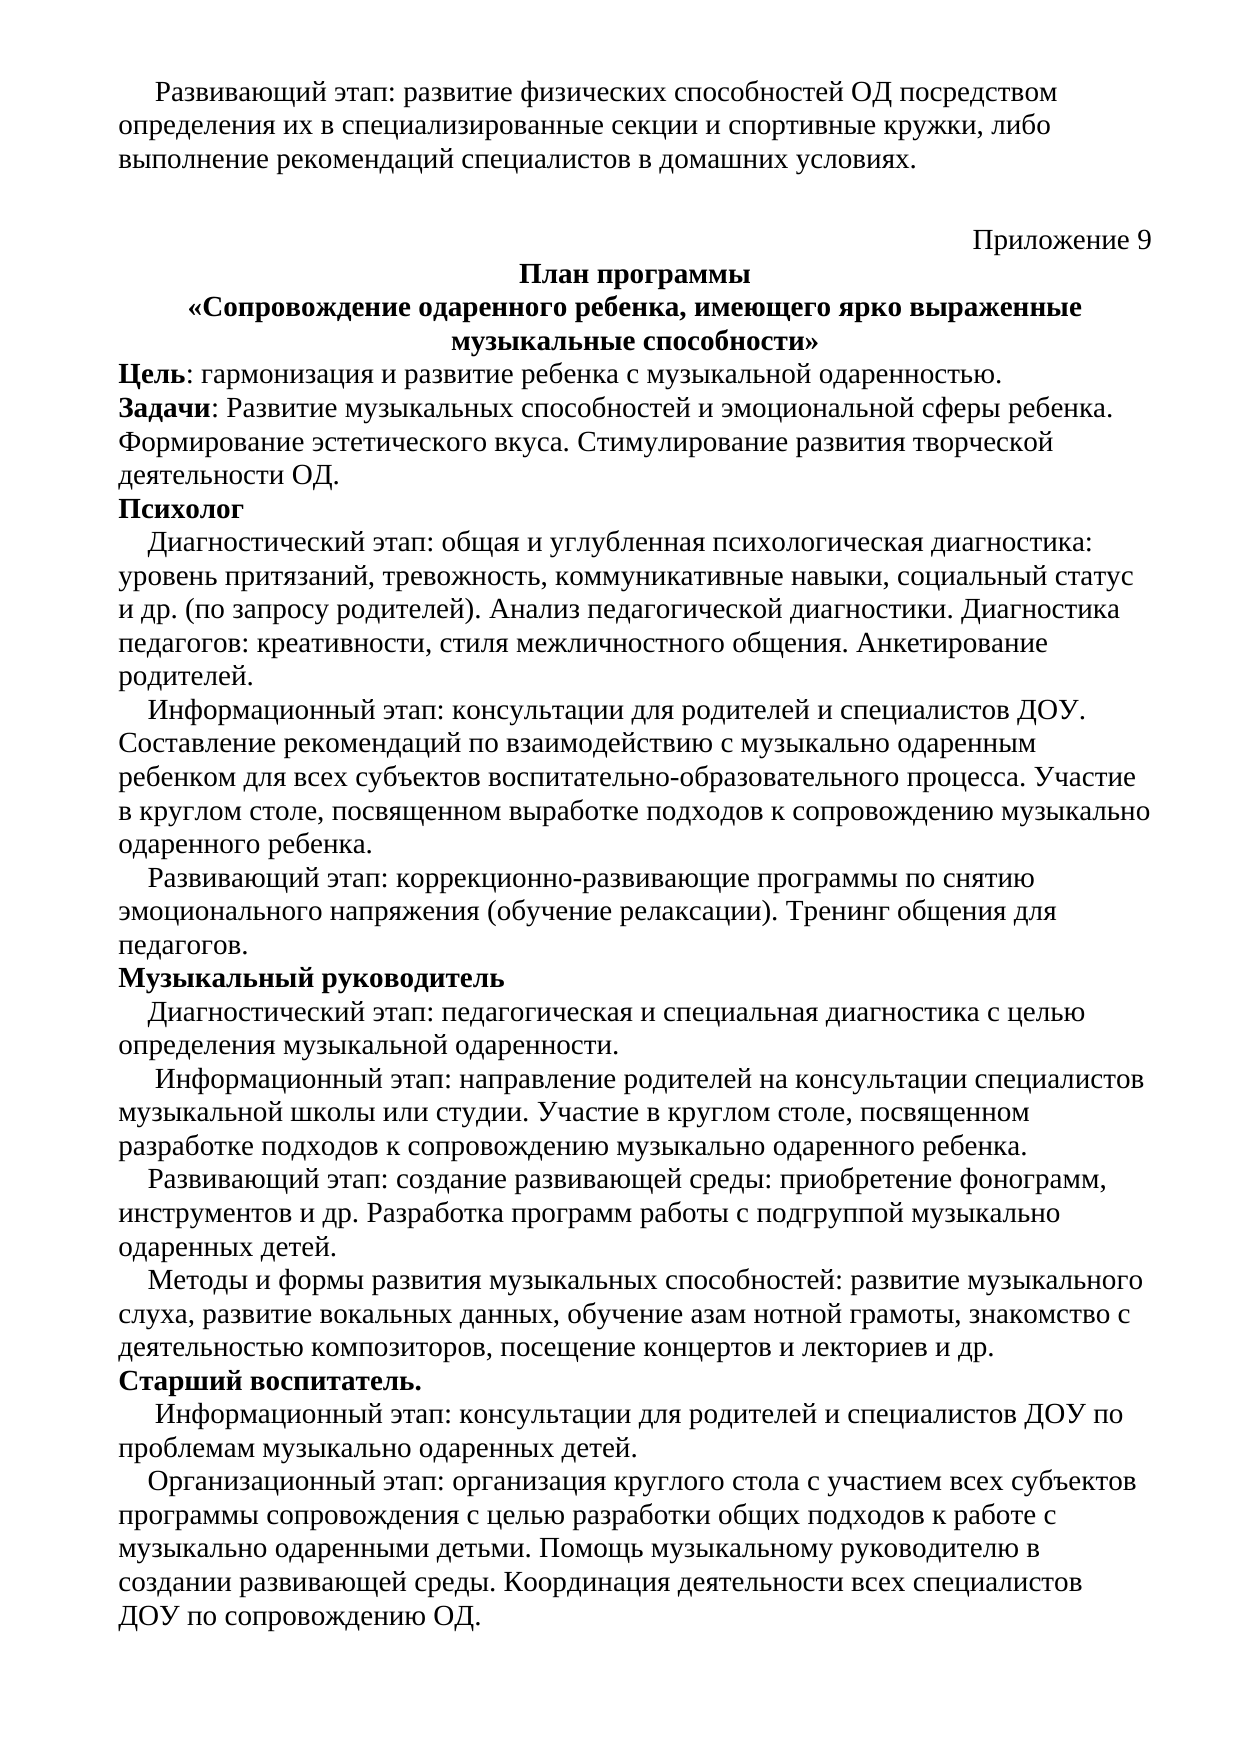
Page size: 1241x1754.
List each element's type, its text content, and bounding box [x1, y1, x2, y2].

text Развивающий этап: развитие физических способностей ОД посредством [118, 74, 1152, 107]
text Музыкальный руководитель [118, 960, 1152, 994]
text деятельности ОД. [118, 457, 1152, 491]
text деятельностью композиторов, посещение концертов и лекториев и др. [118, 1329, 1152, 1363]
text эмоционального напряжения (обучение релаксации). Тренинг общения для педагогов. [118, 893, 1152, 960]
text проблемам музыкально одаренных детей. [118, 1430, 1152, 1463]
text определения музыкальной одаренности. [118, 1027, 1152, 1061]
text «Сопровождение одаренного ребенка, имеющего ярко выраженные музыкальные способности» [118, 289, 1152, 357]
text Развивающий этап: коррекционно-развивающие программы по снятию [118, 860, 1152, 893]
text Методы и формы развития музыкальных способностей: развитие музыкального [118, 1262, 1152, 1296]
text слуха, развитие вокальных данных, обучение азам нотной грамоты, знакомство с [118, 1296, 1152, 1329]
text инструментов и др. Разработка программ работы с подгруппой музыкально одаренных детей. [118, 1195, 1152, 1262]
text Приложение 9 [118, 222, 1152, 256]
text Информационный этап: направление родителей на консультации специалистов [118, 1061, 1152, 1094]
text Формирование эстетического вкуса. Стимулирование развития творческой [118, 424, 1152, 457]
text музыкальной школы или студии. Участие в круглом столе, посвященном разработке подходов к сопровождению музыкально одаренного ребенка. [118, 1094, 1152, 1162]
text Психолог [118, 491, 1152, 524]
text Диагностический этап: педагогическая и специальная диагностика с целью [118, 994, 1152, 1027]
text Развивающий этап: создание развивающей среды: приобретение фонограмм, [118, 1162, 1152, 1195]
text Информационный этап: консультации для родителей и специалистов ДОУ по [118, 1396, 1152, 1430]
text Цель: гармонизация и развитие ребенка с музыкальной одаренностью. [118, 357, 1152, 390]
text Задачи: Развитие музыкальных способностей и эмоциональной сферы ребенка. [118, 390, 1152, 424]
text Составление рекомендаций по взаимодействию с музыкально одаренным ребенком для всех субъектов воспитательно-образовательного процесса. Участие в круглом столе, посвященном выработке подходов к сопровождению музыкально одаренного ребенка. [118, 726, 1152, 860]
text Диагностический этап: общая и углубленная психологическая диагностика: уровень притязаний, тревожность, коммуникативные навыки, социальный статус и др. (по запросу родителей). Анализ педагогической диагностики. Диагностика педагогов: креативности, стиля межличностного общения. Анкетирование родителей. [118, 524, 1152, 692]
text План программы [118, 256, 1152, 289]
text Информационный этап: консультации для родителей и специалистов ДОУ. [118, 692, 1152, 726]
text определения их в специализированные секции и спортивные кружки, либо выполнение рекомендаций специалистов в домашних условиях. [118, 107, 1152, 174]
text Организационный этап: организация круглого стола с участием всех субъектов [118, 1463, 1152, 1497]
text Старший воспитатель. [118, 1363, 1152, 1396]
text программы сопровождения с целью разработки общих подходов к работе с музыкально одаренными детьми. Помощь музыкальному руководителю в создании развивающей среды. Координация деятельности всех специалистов ДОУ по сопровождению ОД. [118, 1497, 1152, 1631]
